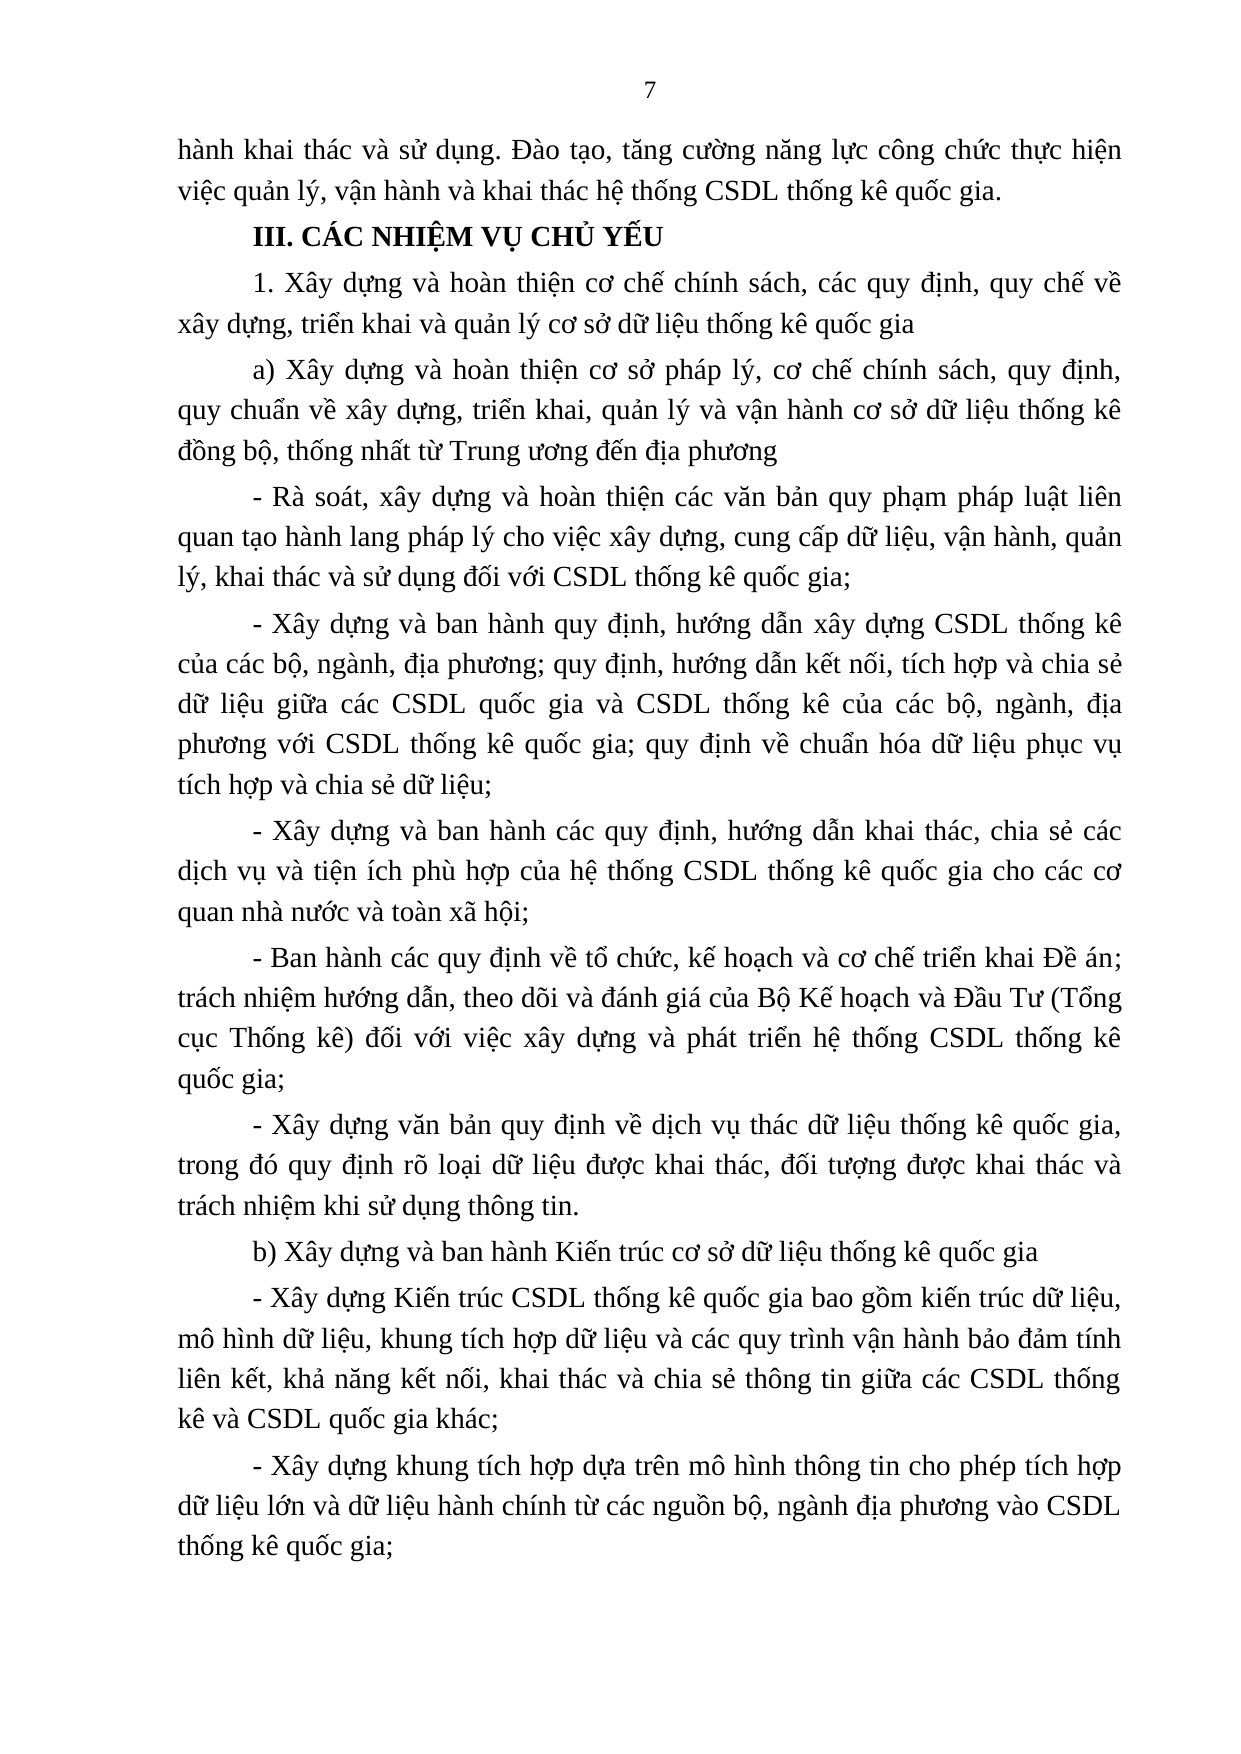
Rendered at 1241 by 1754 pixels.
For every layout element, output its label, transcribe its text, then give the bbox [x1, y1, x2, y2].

text - Xây dựng và ban hành các quy định, hướng dẫn khai thác, chia sẻ các dịch vụ và tiện ích phù hợp của hệ thống CSDL thống kê quốc gia cho các cơ quan nhà nước và toàn xã hội; [177, 813, 1122, 927]
text - Rà soát, xây dựng và hoàn thiện các văn bản quy phạm pháp luật liên quan tạo hành lang pháp lý cho việc xây dựng, cung cấp dữ liệu, vận hành, quản lý, khai thác và sử dụng đối với CSDL thống kê quốc gia; [177, 479, 1122, 593]
text - Xây dựng và ban hành quy định, hướng dẫn xây dựng CSDL thống kê của các bộ, ngành, địa phương; quy định, hướng dẫn kết nối, tích hợp và chia sẻ dữ liệu giữa các CSDL quốc gia và CSDL thống kê của các bộ, ngành, địa phương với CSDL thống kê quốc gia; quy định về chuẩn hóa dữ liệu phục vụ tích hợp và chia sẻ dữ liệu; [177, 606, 1122, 800]
text - Xây dựng khung tích hợp dựa trên mô hình thông tin cho phép tích hợp dữ liệu lớn và dữ liệu hành chính từ các nguồn bộ, ngành địa phương vào CSDL thống kê quốc gia; [177, 1448, 1122, 1562]
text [177, 132, 1122, 206]
subtitle b) Xây dựng và ban hành Kiến trúc cơ sở dữ liệu thống kê quốc gia [177, 1234, 1122, 1268]
text III. CÁC NHIỆM VỤ CHỦ YẾU [177, 219, 1122, 253]
text 1. Xây dựng và hoàn thiện cơ chế chính sách, các quy định, quy chế về xây dựng, triển khai và quản lý cơ sở dữ liệu thống kê quốc gia [177, 266, 1122, 339]
text - Xây dựng Kiến trúc CSDL thống kê quốc gia bao gồm kiến trúc dữ liệu, mô hình dữ liệu, khung tích hợp dữ liệu và các quy trình vận hành bảo đảm tính liên kết, khả năng kết nối, khai thác và chia sẻ thông tin giữa các CSDL thống kê và CSDL quốc gia khác; [177, 1281, 1122, 1435]
text - Ban hành các quy định về tổ chức, kế hoạch và cơ chế triển khai Đề án; trách nhiệm hướng dẫn, theo dõi và đánh giá của Bộ Kế hoạch và Đầu Tư (Tổng cục Thống kê) đối với việc xây dựng và phát triển hệ thống CSDL thống kê quốc gia; [177, 940, 1122, 1094]
text - Xây dựng văn bản quy định về dịch vụ thác dữ liệu thống kê quốc gia, trong đó quy định rõ loại dữ liệu được khai thác, đối tượng được khai thác và trách nhiệm khi sử dụng thông tin. [177, 1107, 1122, 1221]
text a) Xây dựng và hoàn thiện cơ sở pháp lý, cơ chế chính sách, quy định, quy chuẩn về xây dựng, triển khai, quản lý và vận hành cơ sở dữ liệu thống kê đồng bộ, thống nhất từ Trung ương đến địa phương [177, 352, 1122, 466]
